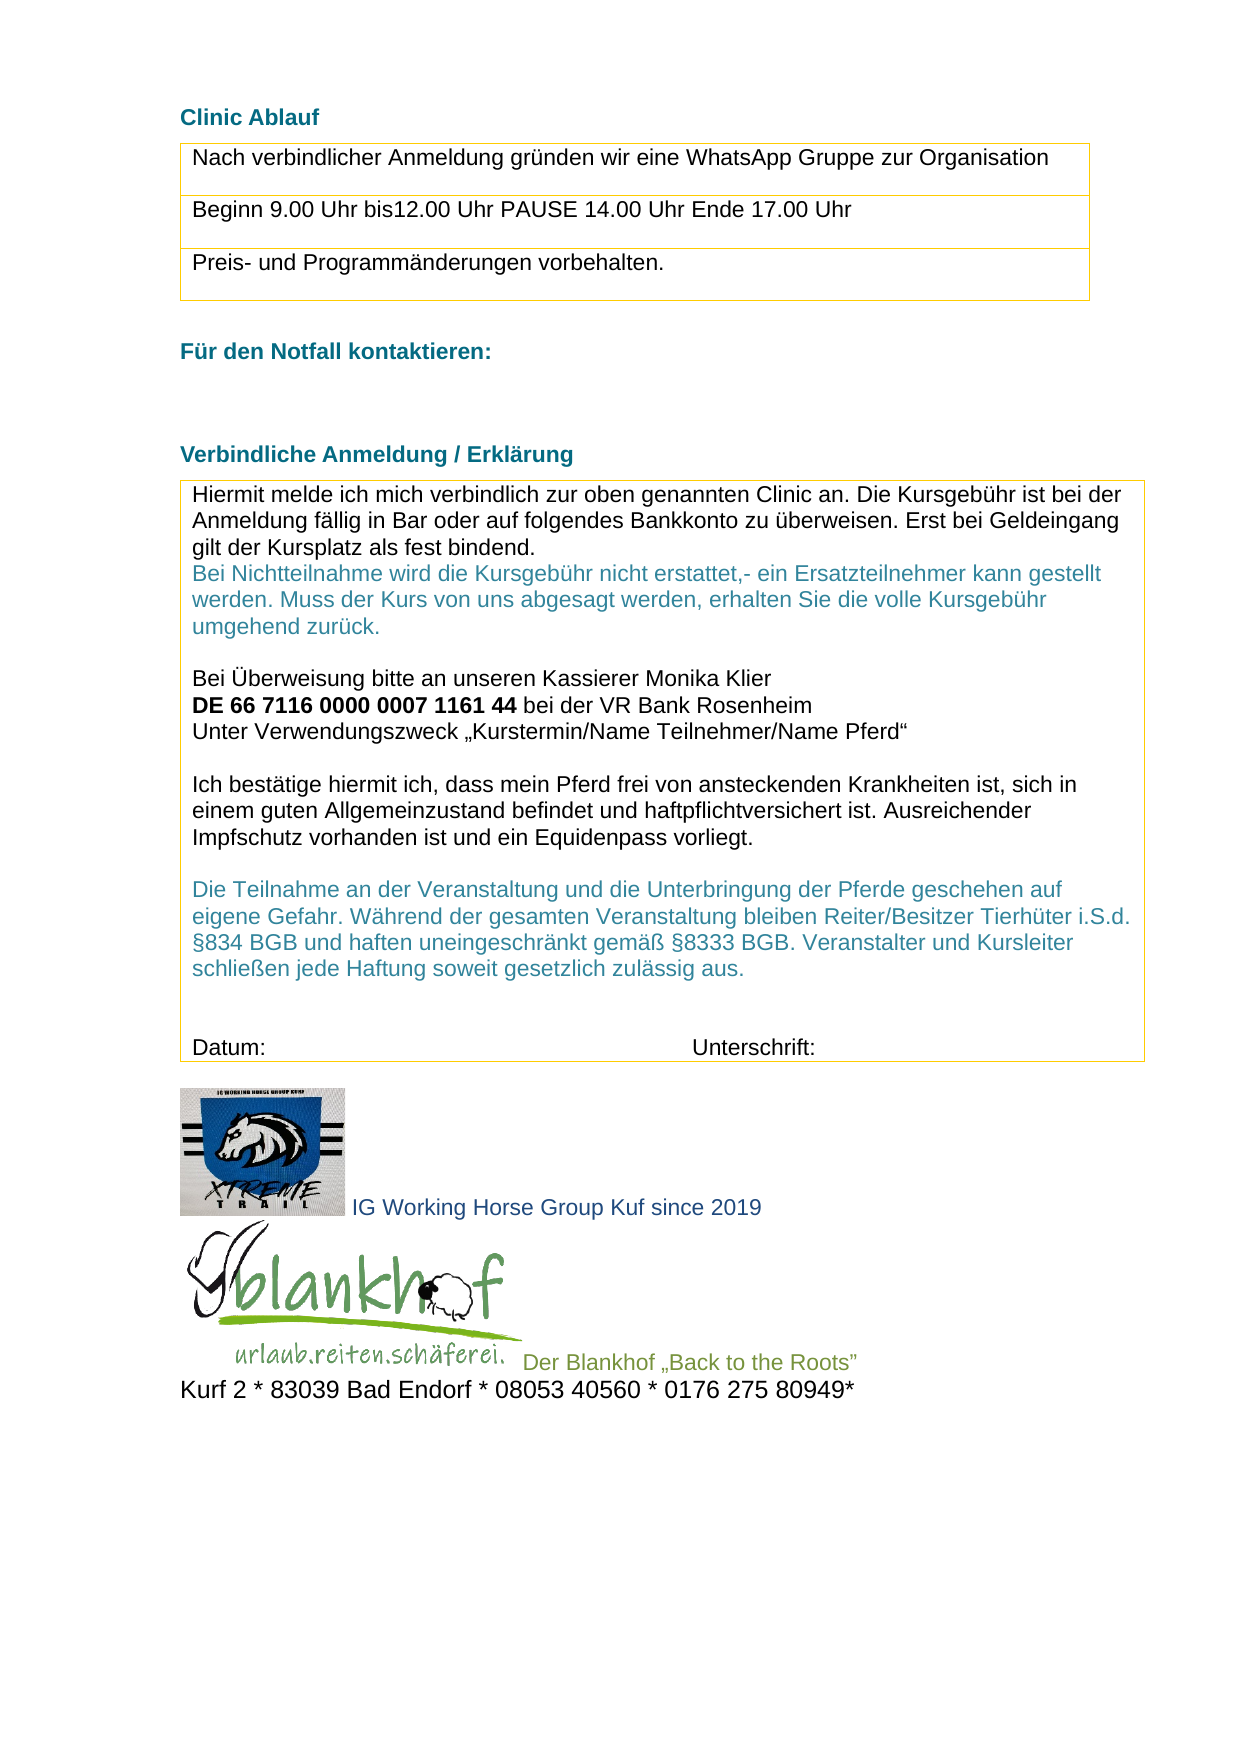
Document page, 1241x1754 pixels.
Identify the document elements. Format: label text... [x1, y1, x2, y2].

table_header Hiermit melde ich mich verbindlich zur oben genannten Clinic an. Die Kursgebühr ist bei der Anmeldung fällig in Bar oder auf folgendes Bankkonto zu überweisen. Erst bei Geldeingang gilt der Kursplatz als fest bindend. Bei Nichtteilnahme wird die Kursgebühr nicht erstattet,- ein Ersatzteilnehmer kann gestellt werden. Muss der Kurs von uns abgesagt werden, erhalten Sie die volle Kursgebühr umgehend zurück. Bei Überweisung bitte an unseren Kassierer Monika Klier DE 66 7116 0000 0007 1161 44 bei der VR Bank Rosenheim Unter Verwendungszweck „Kurstermin/Name Teilnehmer/Name Pferd“ Ich bestätige hiermit ich, dass mein Pferd frei von ansteckenden Krankheiten ist, sich in einem guten Allgemeinzustand befindet und haftpflichtversichert ist. Ausreichender Impfschutz vorhanden ist und ein Equidenpass vorliegt. Die Teilnahme an der Veranstaltung und die Unterbringung der Pferde geschehen auf eigene Gefahr. Während der gesamten Veranstaltung bleiben Reiter/Besitzer Tierhüter i.S.d. §834 BGB und haften uneingeschränkt gemäß §8333 BGB. Veranstalter und Kursleiter schließen jede Haftung soweit gesetzlich zulässig aus. Datum: Unterschrift: [181, 481, 1144, 1061]
text Kurf 2 * 83039 Bad Endorf * 08053 40560 * 0176 275 80949* [180, 1375, 1090, 1404]
subtitle Verbindliche Anmeldung / Erklärung [180, 441, 1090, 467]
table_cell Beginn 9.00 Uhr bis12.00 Uhr PAUSE 14.00 Uhr Ende 17.00 Uhr [181, 196, 1089, 247]
subtitle Clinic Ablauf [180, 104, 1090, 130]
picture [180, 1088, 346, 1216]
table_header Nach verbindlicher Anmeldung gründen wir eine WhatsApp Gruppe zur Organisation [181, 144, 1089, 195]
subtitle Für den Notfall kontaktieren: [180, 338, 1090, 365]
table_cell Preis- und Programmänderungen vorbehalten. [181, 249, 1089, 300]
picture [180, 1220, 523, 1370]
